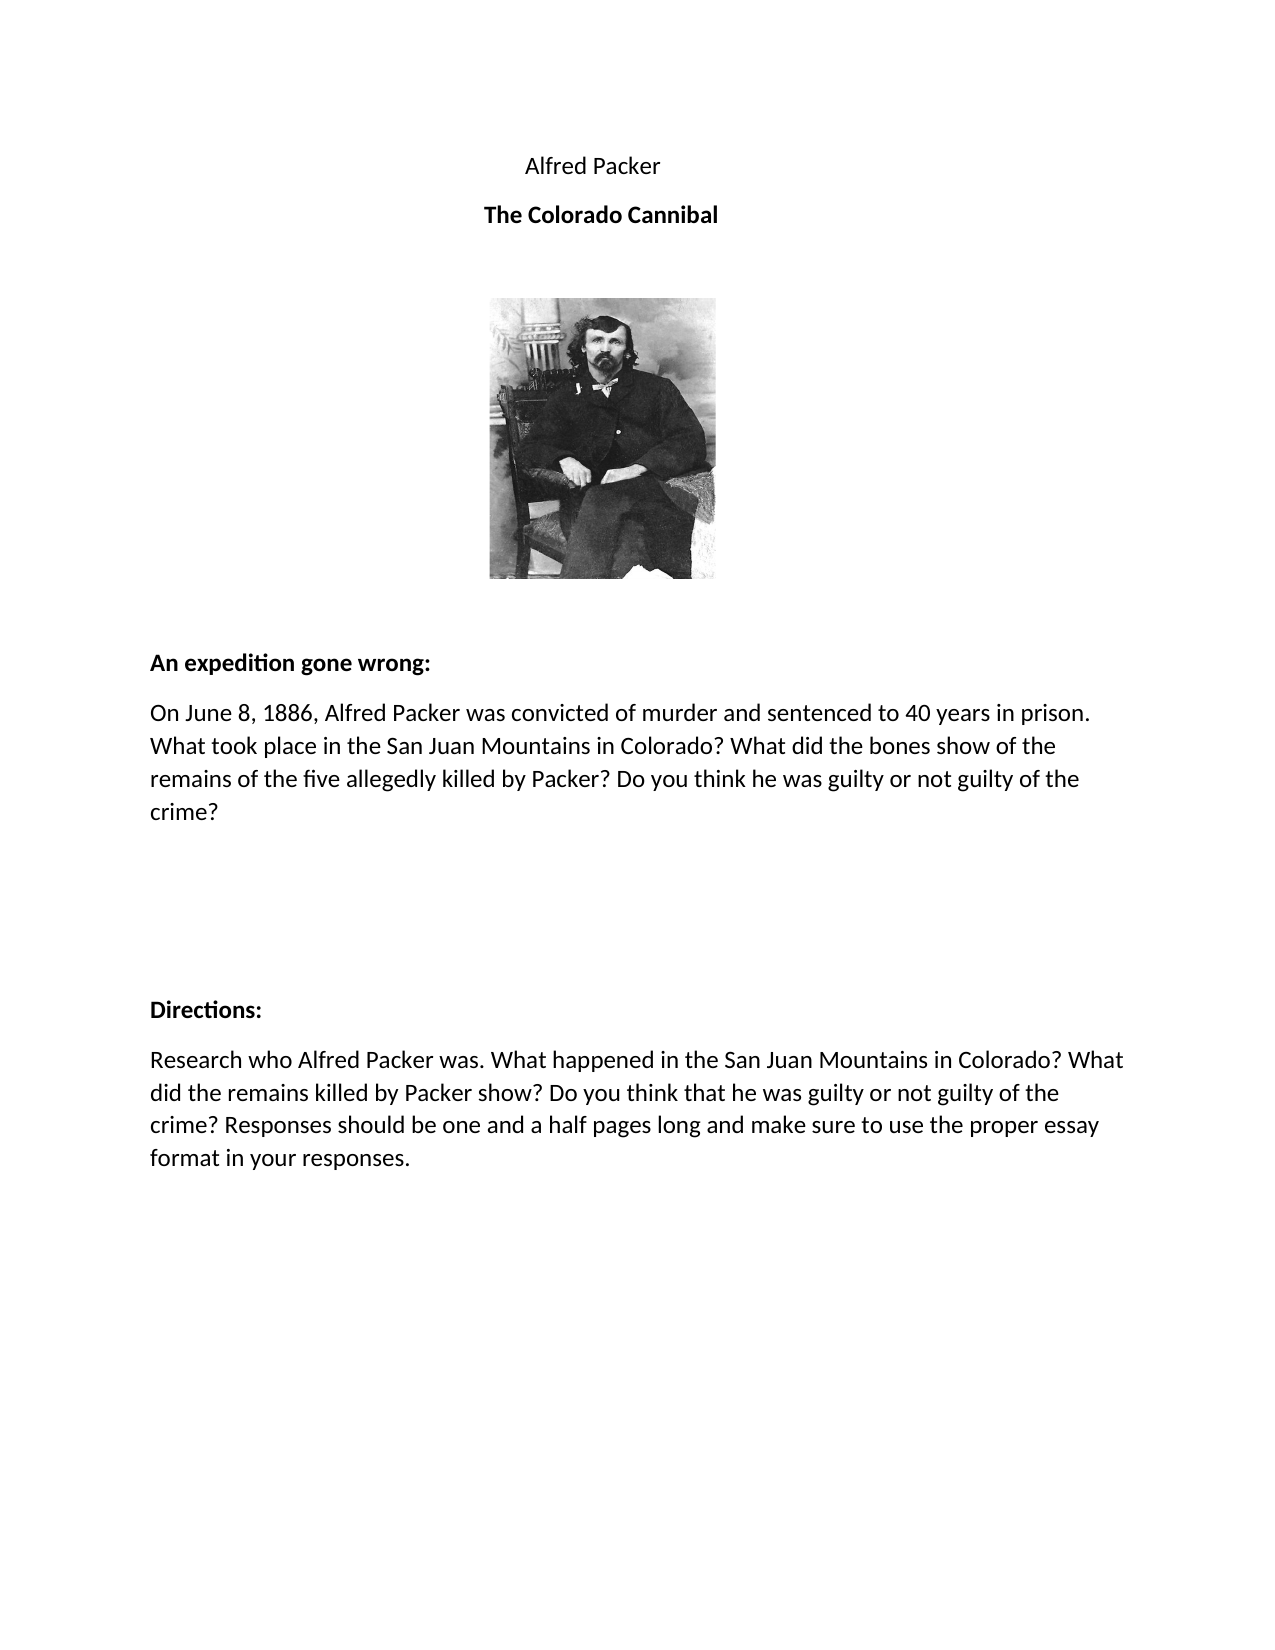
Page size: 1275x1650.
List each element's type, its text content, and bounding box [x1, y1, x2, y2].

text Directions: [150, 994, 1125, 1025]
text Research who Alfred Packer was. What happened in the San Juan Mountains in Colorado? What did the remains killed by Packer show? Do you think that he was guilty or not guilty of the crime? Responses should be one and a half pages long and make sure to use the proper essay format in your responses. [150, 1044, 1125, 1173]
text Alfred Packer [150, 150, 1125, 181]
text The Colorado Cannibal [150, 199, 1125, 230]
picture [489, 298, 716, 579]
text An expedition gone wrong: [150, 648, 1125, 678]
text On June 8, 1886, Alfred Packer was convicted of murder and sentenced to 40 years in prison. What took place in the San Juan Mountains in Colorado? What did the bones show of the remains of the five allegedly killed by Packer? Do you think he was guilty or not guilty of the crime? [150, 697, 1125, 826]
